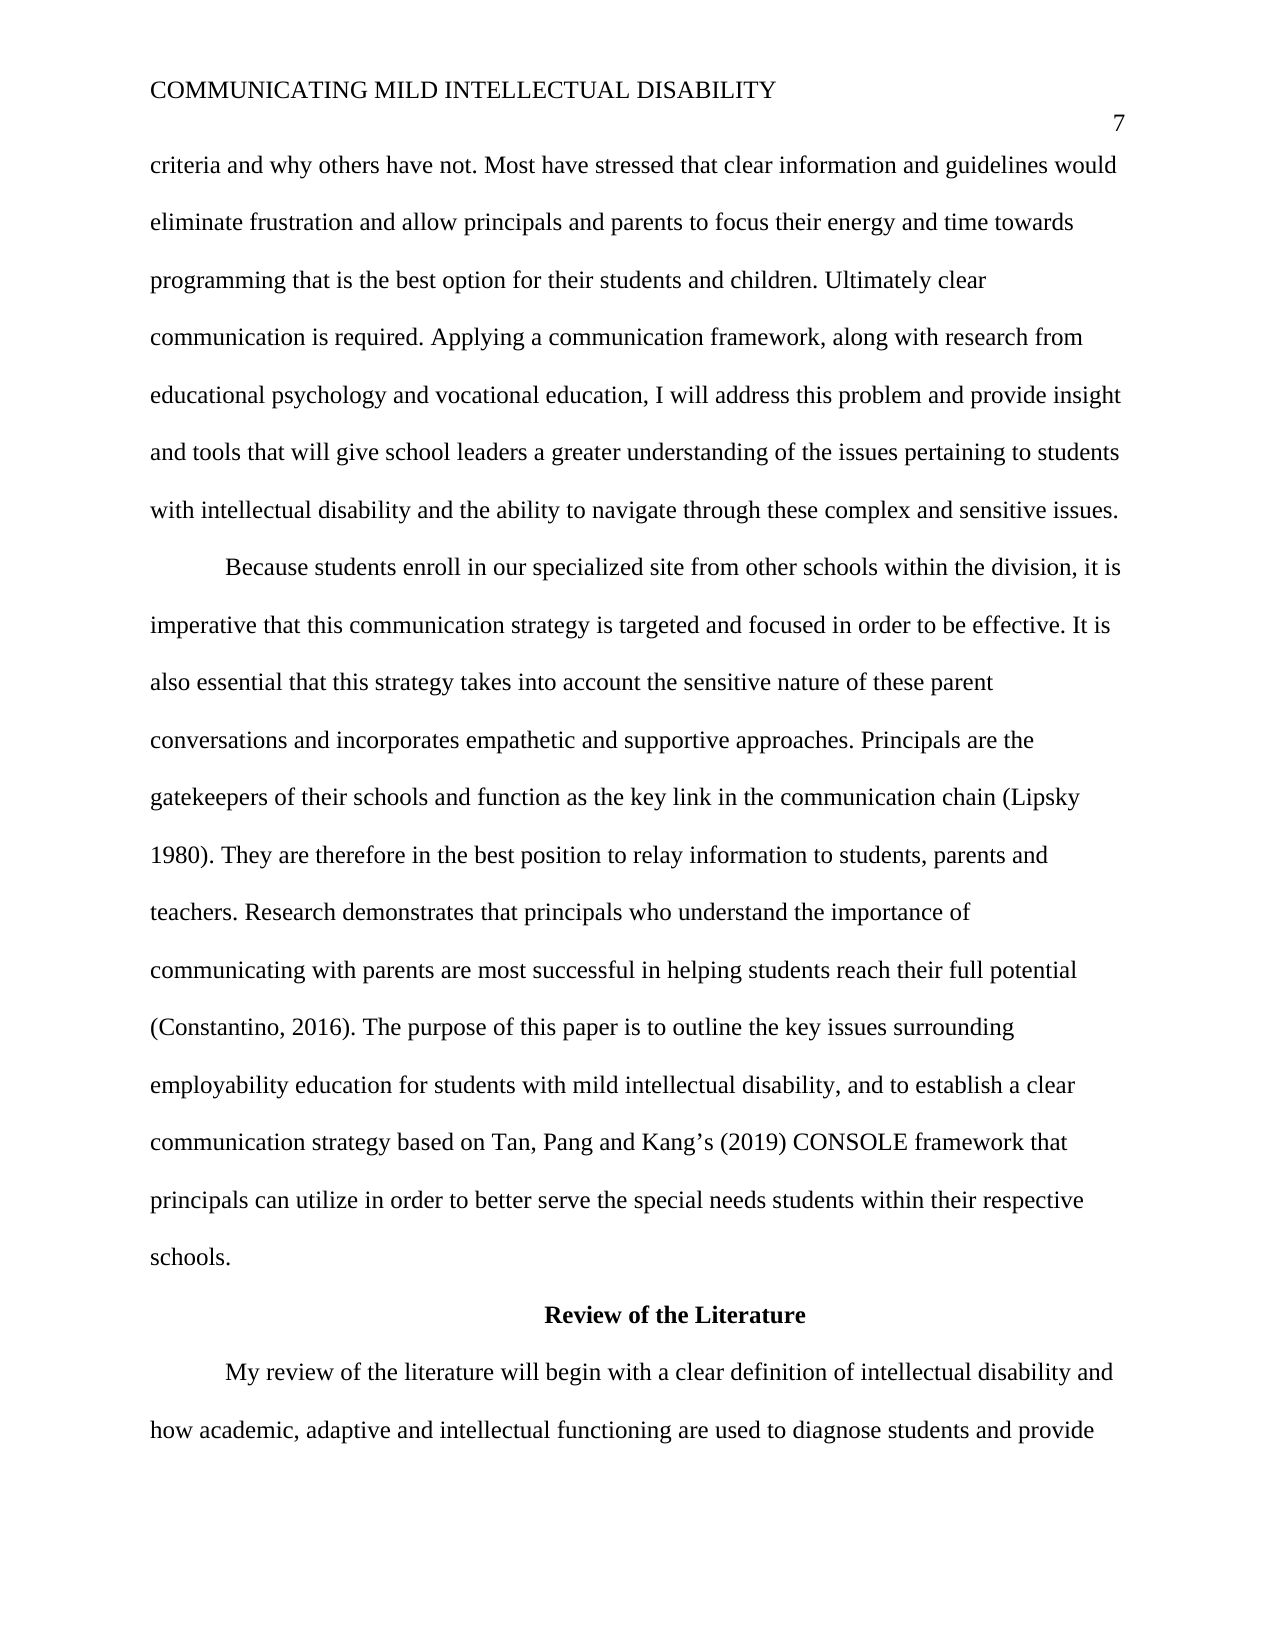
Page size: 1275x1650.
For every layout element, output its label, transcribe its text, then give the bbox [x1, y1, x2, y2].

text Because students enroll in our specialized site from other schools within the division, it is imperative that this communication strategy is targeted and focused in order to be effective. It is also essential that this strategy takes into account the sensitive nature of these parent conversations and incorporates empathetic and supportive approaches. Principals are the gatekeepers of their schools and function as the key link in the communication chain (Lipsky 1980). They are therefore in the best position to relay information to students, parents and teachers. Research demonstrates that principals who understand the importance of communicating with parents are most successful in helping students reach their full potential (Constantino, 2016). The purpose of this paper is to outline the key issues surrounding employability education for students with mild intellectual disability, and to establish a clear communication strategy based on Tan, Pang and Kang’s (2019) CONSOLE framework that principals can utilize in order to better serve the special needs students within their respective schools. [150, 552, 1125, 1271]
text Review of the Literature [150, 1300, 1125, 1329]
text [150, 150, 1125, 524]
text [150, 1357, 1125, 1444]
